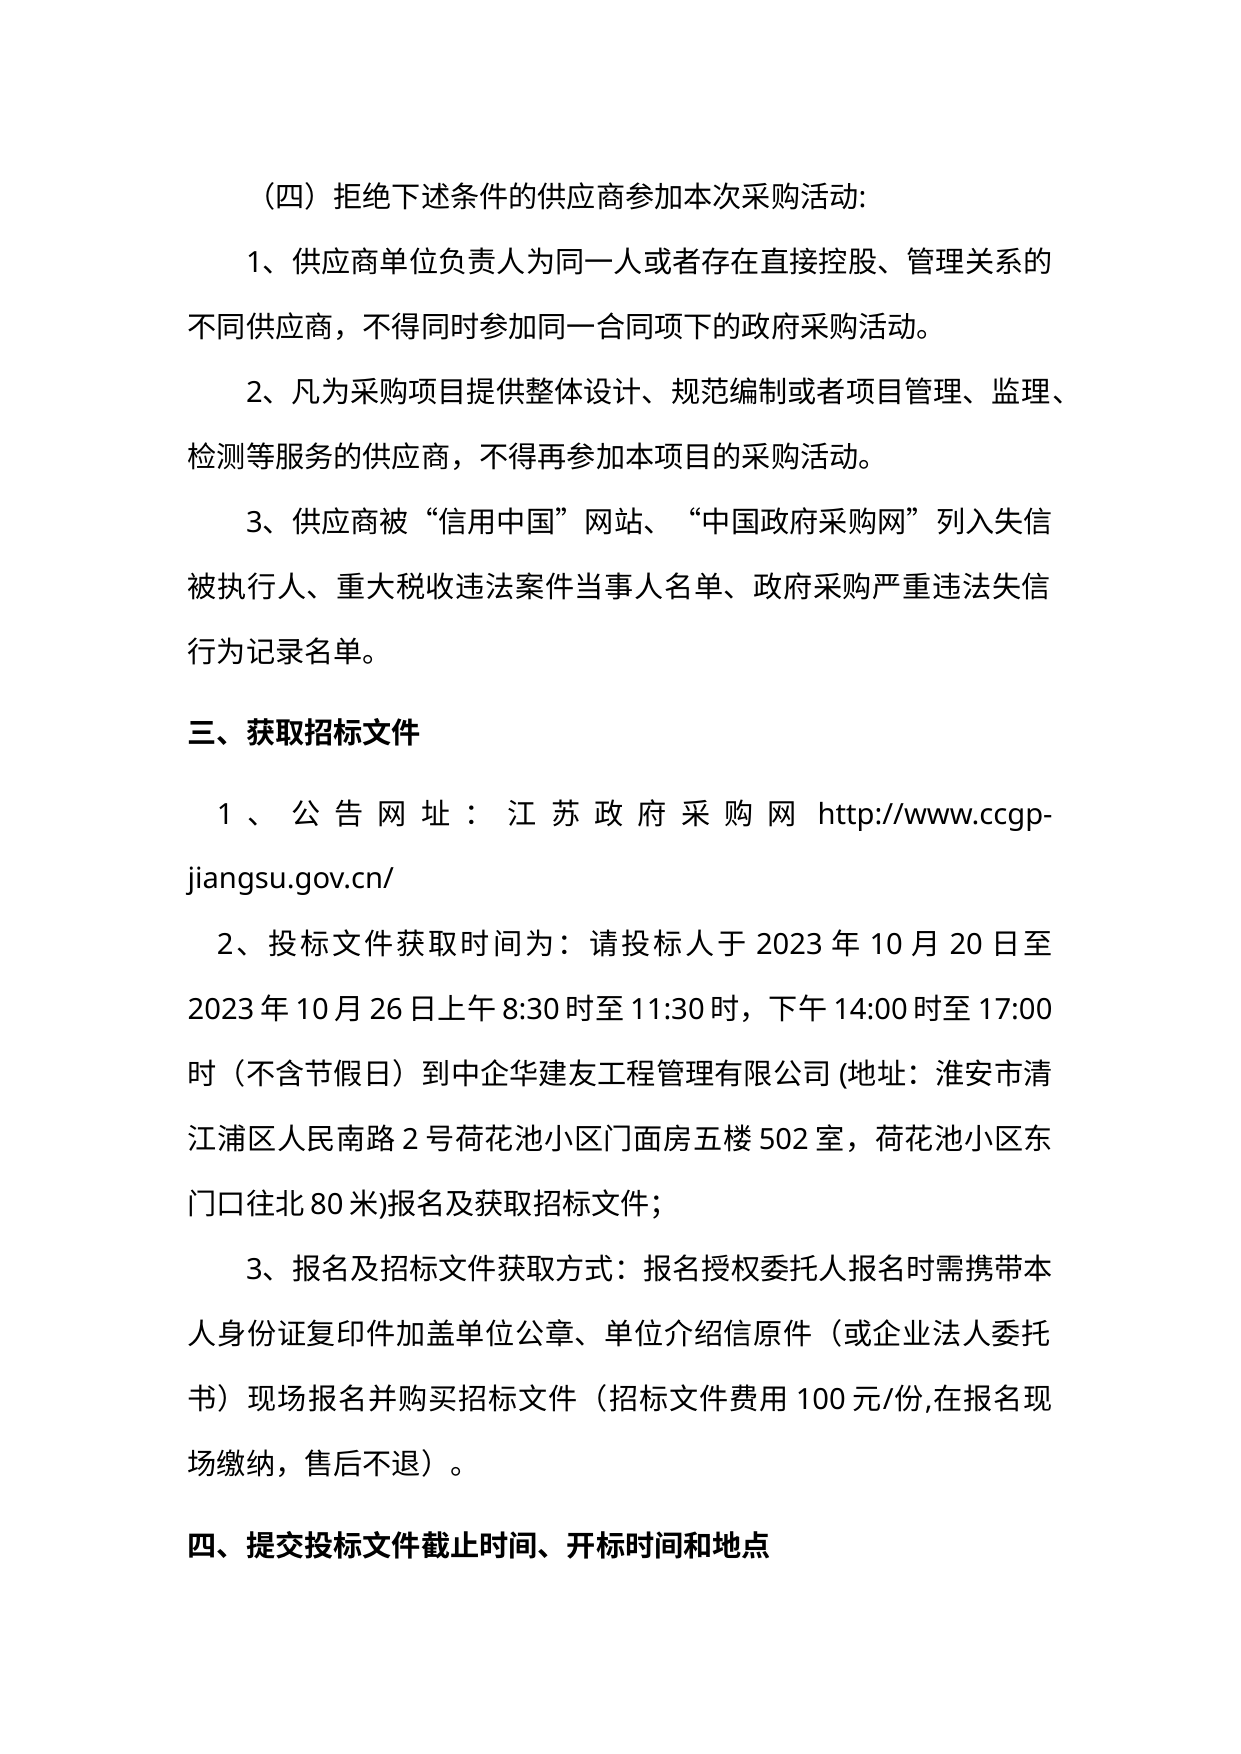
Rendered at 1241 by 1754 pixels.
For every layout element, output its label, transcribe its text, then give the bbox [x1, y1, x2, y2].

text 1、公告网址：江苏政府采购网http://www.ccgp-jiangsu.gov.cn/ [187, 779, 1053, 909]
text 3、供应商被“信用中国”网站、“中国政府采购网”列入失信被执行人、重大税收违法案件当事人名单、政府采购严重违法失信行为记录名单。 [187, 487, 1053, 682]
text 四、提交投标文件截止时间、开标时间和地点 [187, 1511, 1053, 1576]
text 2、投标文件获取时间为：请投标人于2023年10月20日至2023年10月26日上午8:30时至11:30时，下午14:00时至17:00时（不含节假日）到中企华建友工程管理有限公司 (地址：淮安市清江浦区人民南路2号荷花池小区门面房五楼502室，荷花池小区东门口往北80米)报名及获取招标文件； [187, 909, 1053, 1234]
text 1、供应商单位负责人为同一人或者存在直接控股、管理关系的不同供应商，不得同时参加同一合同项下的政府采购活动。 [187, 227, 1053, 357]
text 三、获取招标文件 [187, 698, 1053, 763]
text 3、报名及招标文件获取方式：报名授权委托人报名时需携带本人身份证复印件加盖单位公章、单位介绍信原件（或企业法人委托书）现场报名并购买招标文件（招标文件费用100元/份,在报名现场缴纳，售后不退）。 [187, 1234, 1053, 1494]
text （四）拒绝下述条件的供应商参加本次采购活动: [187, 162, 1053, 227]
text 2、凡为采购项目提供整体设计、规范编制或者项目管理、监理、检测等服务的供应商，不得再参加本项目的采购活动。 [187, 357, 1053, 487]
